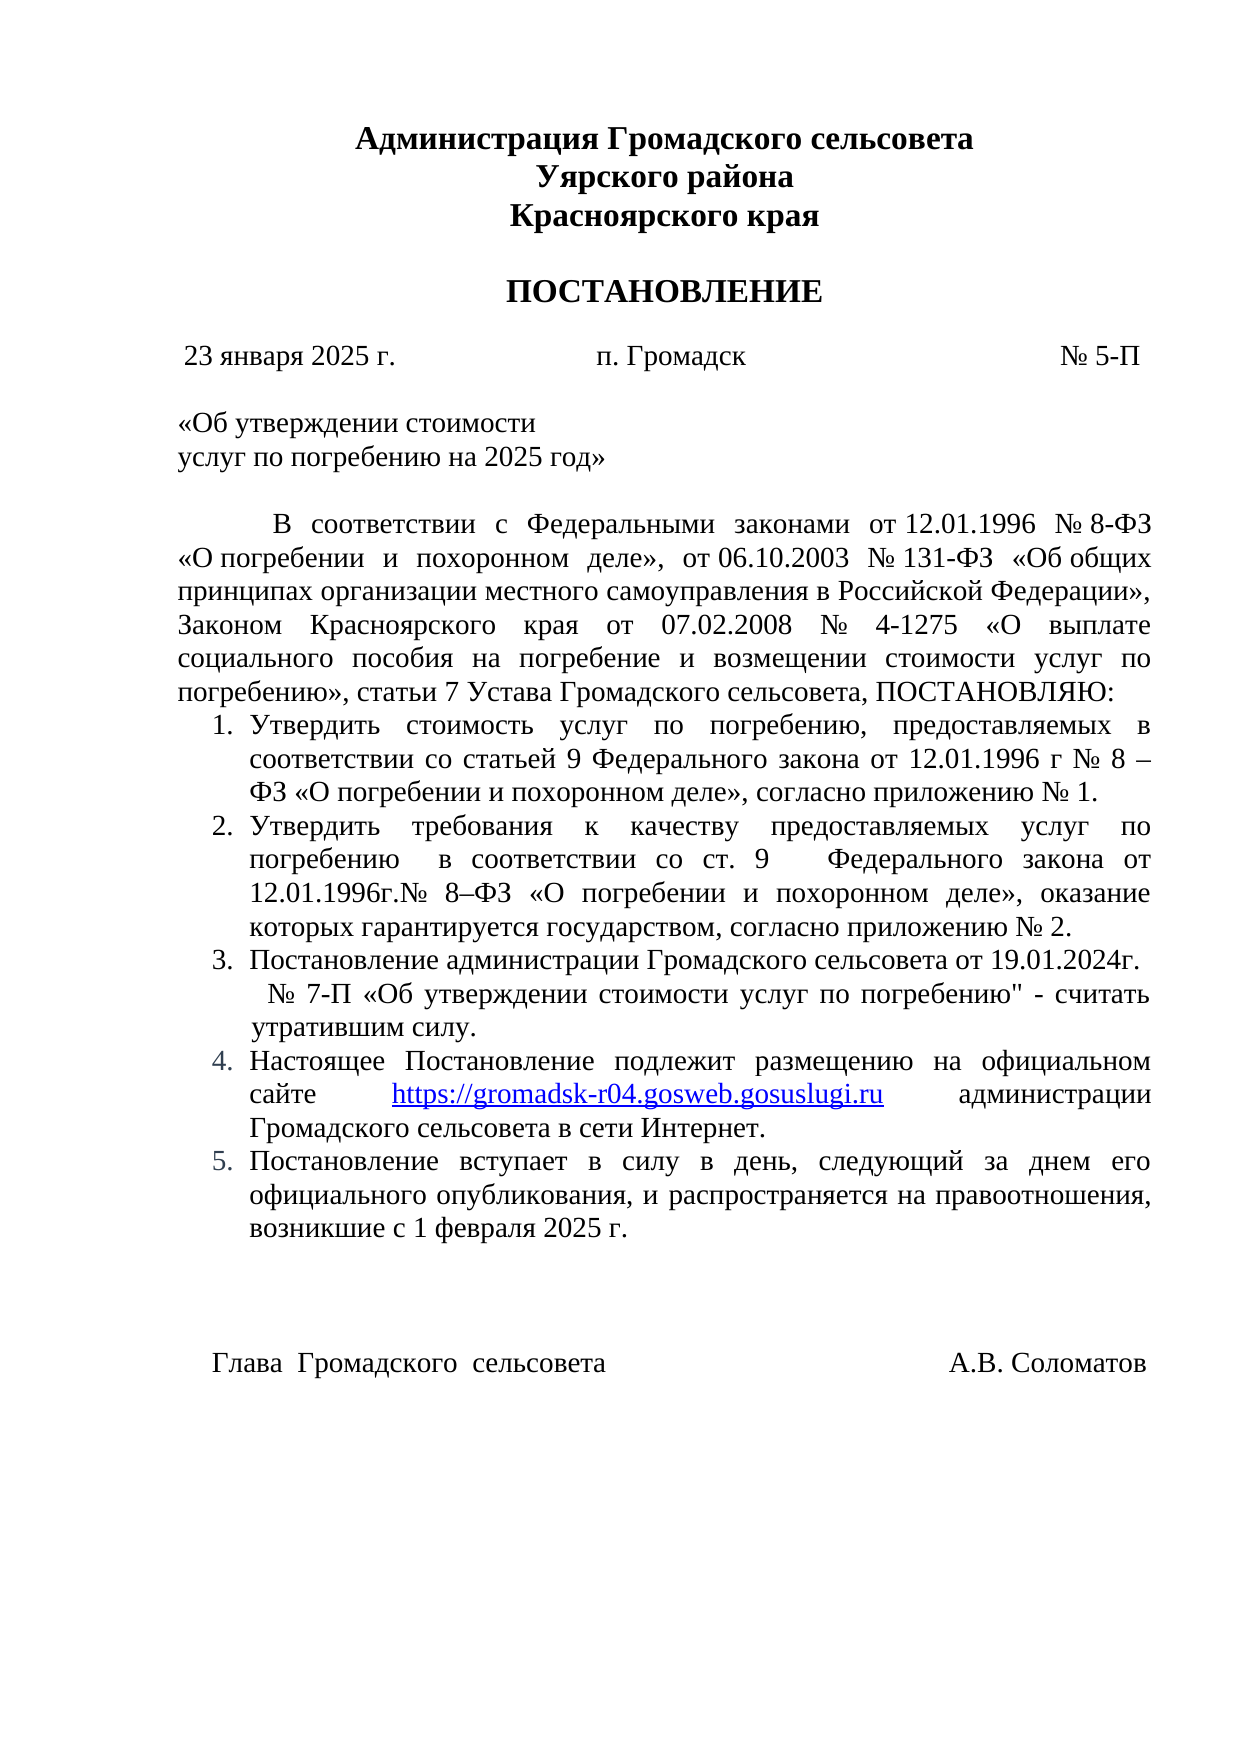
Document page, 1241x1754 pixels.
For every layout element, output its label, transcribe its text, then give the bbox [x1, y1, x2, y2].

text Красноярского края [177, 195, 1152, 233]
list Утвердить требования к качеству предоставляемых услуг по погребению в соответствии со ст. 9 Федерального закона от 12.01.1996г.№ 8–ФЗ «О погребении и похоронном деле», оказание которых гарантируется государством, согласно приложению № 2. [212, 808, 1152, 942]
text услуг по погребению на 2025 год» [177, 439, 1152, 473]
text № 7-П «Об утверждении стоимости услуг по погребению" - считать утратившим силу. [212, 976, 1152, 1043]
list Утвердить стоимость услуг по погребению, предоставляемых в соответствии со статьей 9 Федерального закона от 12.01.1996 г № 8 – ФЗ «О погребении и похоронном деле», согласно приложению № 1. [212, 707, 1152, 808]
text 23 января 2025 г. п. Громадск № 5-П [177, 338, 1152, 372]
text Глава Громадского сельсовета А.В. Соломатов [212, 1345, 1152, 1378]
text «Об утверждении стоимости [177, 406, 1152, 439]
text Администрация Громадского сельсовета [177, 118, 1152, 156]
text В соответствии с Федеральными законами от 12.01.1996 № 8-ФЗ «О погребении и похоронном деле», от 06.10.2003 № 131-ФЗ «Об общих принципах организации местного самоуправления в Российской Федерации», Законом Красноярского края от 07.02.2008 № 4-1275 «О выплате социального пособия на погребение и возмещении стоимости услуг по погребению», статьи 7 Устава Громадского сельсовета, ПОСТАНОВЛЯЮ: [177, 506, 1152, 707]
list Настоящее Постановление подлежит размещению на официальном сайте https://gromadsk-r04.gosweb.gosuslugi.ru администрации Громадского сельсовета в сети Интернет. [212, 1043, 1152, 1143]
list Постановление вступает в силу в день, следующий за днем его официального опубликования, и распространяется на правоотношения, возникшие с 1 февраля 2025 г. [212, 1143, 1152, 1244]
list Постановление администрации Громадского сельсовета от 19.01.2024г. [212, 942, 1152, 976]
text ПОСТАНОВЛЕНИЕ [177, 271, 1152, 310]
text Уярского района [177, 156, 1152, 195]
